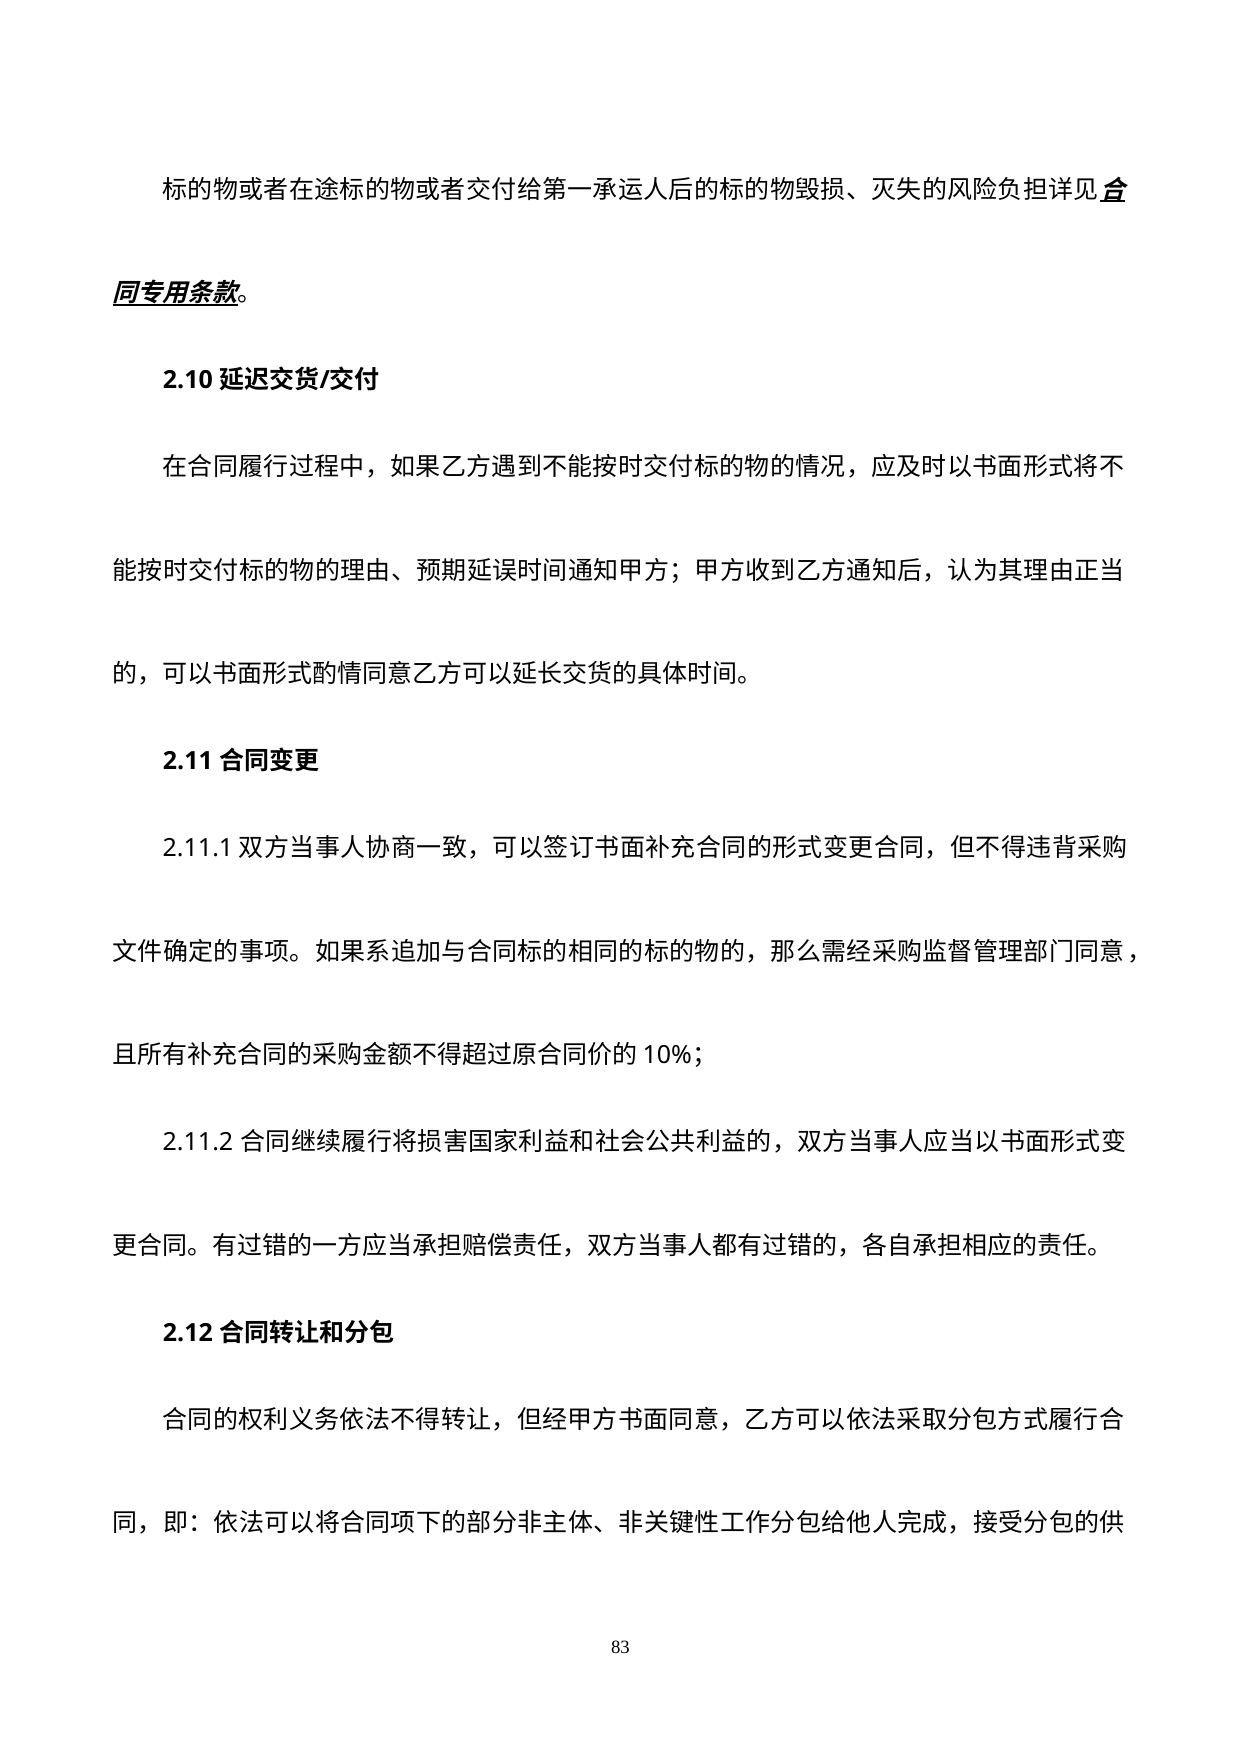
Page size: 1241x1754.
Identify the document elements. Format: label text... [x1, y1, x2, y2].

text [112, 1383, 1128, 1556]
text 2.10 延迟交货/交付 [112, 343, 1128, 412]
text 2.11.2 合同继续履行将损害国家利益和社会公共利益的，双方当事人应当以书面形式变更合同。有过错的一方应当承担赔偿责任，双方当事人都有过错的，各自承担相应的责任。 [112, 1106, 1128, 1278]
text 2.12 合同转让和分包 [112, 1296, 1128, 1365]
text 2.11.1双方当事人协商一致，可以签订书面补充合同的形式变更合同，但不得违背采购文件确定的事项。如果系追加与合同标的相同的标的物的，那么需经采购监督管理部门同意，且所有补充合同的采购金额不得超过原合同价的10%； [112, 812, 1128, 1087]
text 标的物或者在途标的物或者交付给第一承运人后的标的物毁损、灭失的风险负担详见合同专用条款。 [112, 153, 1128, 325]
text 2.11 合同变更 [112, 724, 1128, 793]
text 在合同履行过程中，如果乙方遇到不能按时交付标的物的情况，应及时以书面形式将不能按时交付标的物的理由、预期延误时间通知甲方；甲方收到乙方通知后，认为其理由正当的，可以书面形式酌情同意乙方可以延长交货的具体时间。 [112, 431, 1128, 706]
